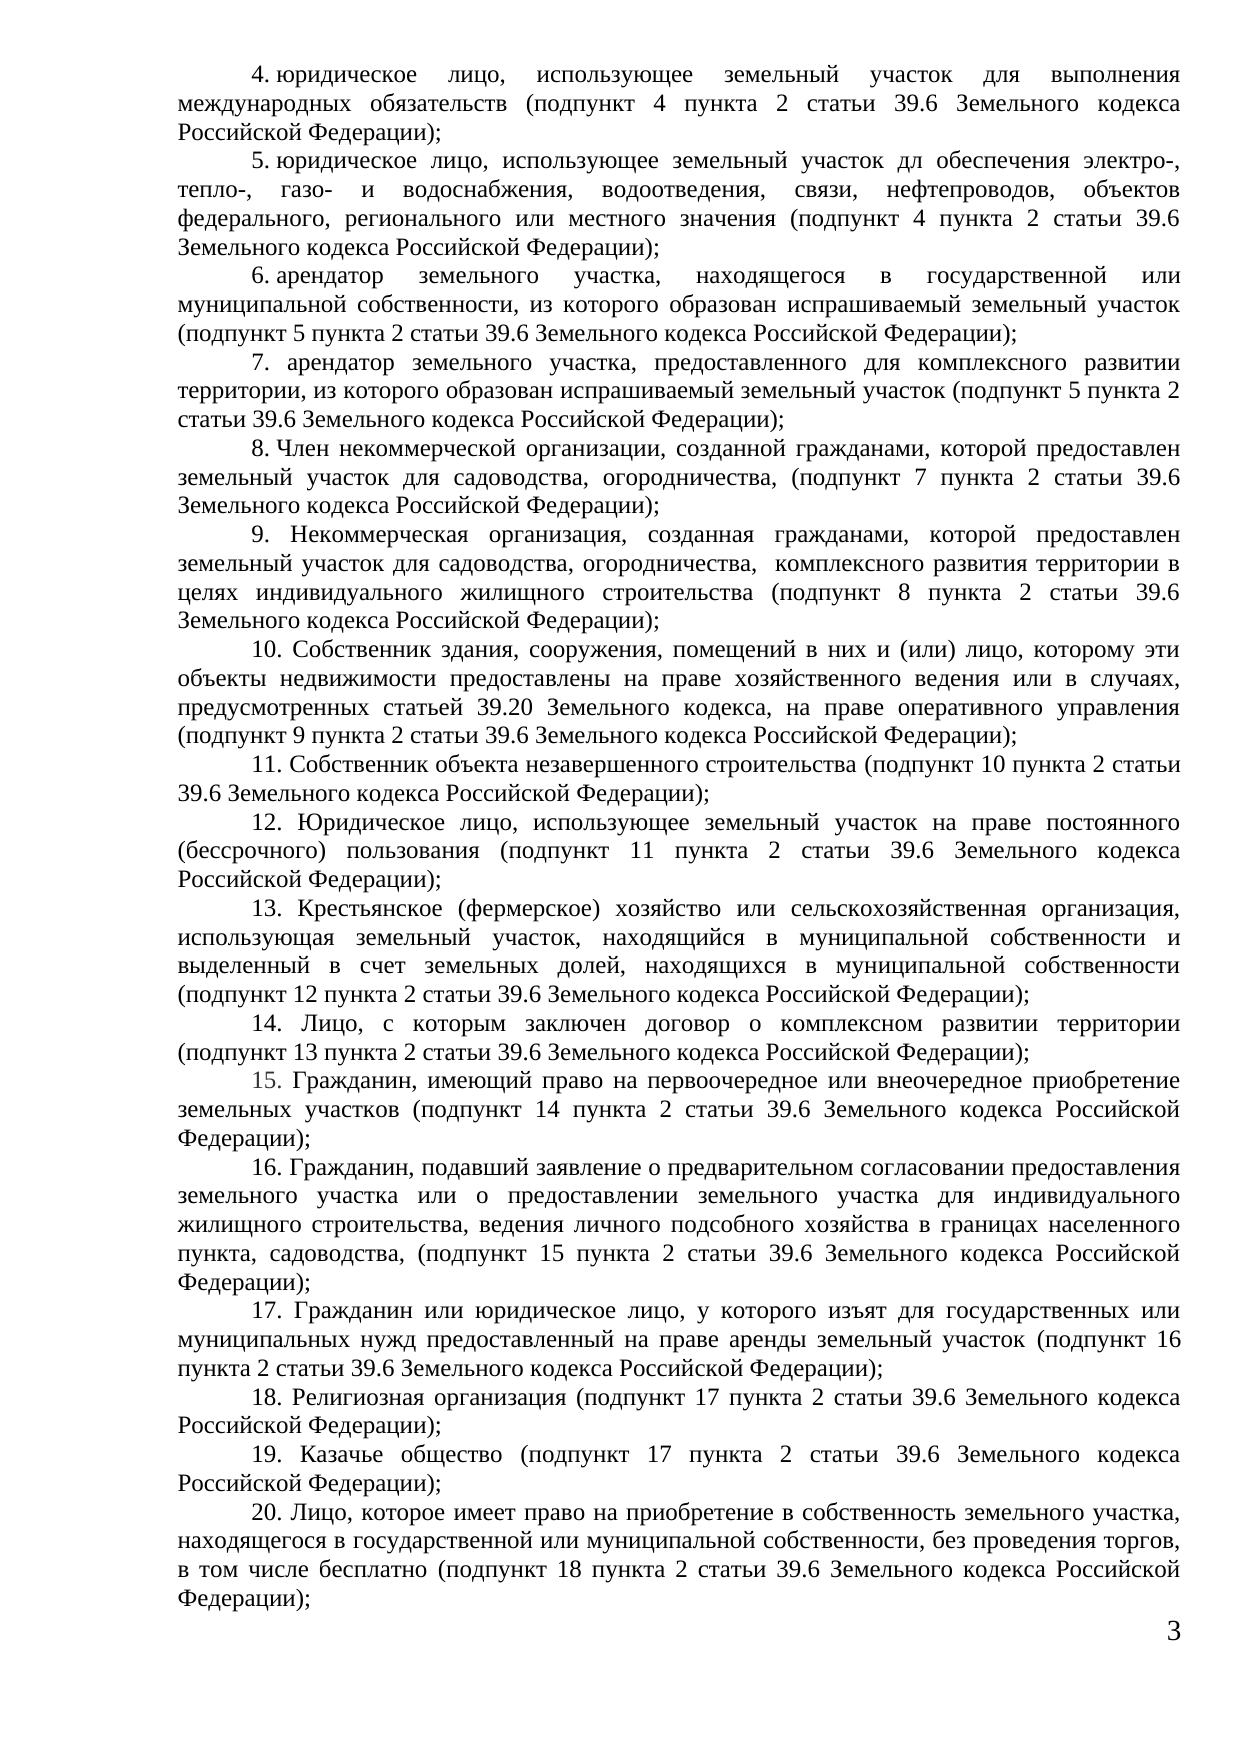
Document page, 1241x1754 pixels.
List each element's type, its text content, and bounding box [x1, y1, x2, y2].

text 13. Крестьянское (фермерское) хозяйство или сельскохозяйственная организация, использующая земельный участок, находящийся в муниципальной собственности и выделенный в счет земельных долей, находящихся в муниципальной собственности (подпункт 12 пункта 2 статьи 39.6 Земельного кодекса Российской Федерации); [177, 893, 1181, 1008]
text 9. Некоммерческая организация, созданная гражданами, которой предоставлен земельный участок для садоводства, огородничества, комплексного развития территории в целях индивидуального жилищного строительства (подпункт 8 пункта 2 статьи 39.6 Земельного кодекса Российской Федерации); [177, 519, 1181, 634]
text 18. Религиозная организация (подпункт 17 пункта 2 статьи 39.6 Земельного кодекса Российской Федерации); [177, 1382, 1181, 1439]
text 8. Член некоммерческой организации, созданной гражданами, которой предоставлен земельный участок для садоводства, огородничества, (подпункт 7 пункта 2 статьи 39.6 Земельного кодекса Российской Федерации); [177, 433, 1181, 519]
text 4. юридическое лицо, использующее земельный участок для выполнения международных обязательств (подпункт 4 пункта 2 статьи 39.6 Земельного кодекса Российской Федерации); [177, 59, 1181, 145]
text 14. Лицо, с которым заключен договор о комплексном развитии территории (подпункт 13 пункта 2 статьи 39.6 Земельного кодекса Российской Федерации); [177, 1008, 1181, 1065]
text 5. юридическое лицо, использующее земельный участок дл обеспечения электро-, тепло-, газо- и водоснабжения, водоотведения, связи, нефтепроводов, объектов федерального, регионального или местного значения (подпункт 4 пункта 2 статьи 39.6 Земельного кодекса Российской Федерации); [177, 145, 1181, 260]
text 11. Собственник объекта незавершенного строительства (подпункт 10 пункта 2 статьи 39.6 Земельного кодекса Российской Федерации); [177, 749, 1181, 807]
text 15. Гражданин, имеющий право на первоочередное или внеочередное приобретение земельных участков (подпункт 14 пункта 2 статьи 39.6 Земельного кодекса Российской Федерации); [177, 1065, 1181, 1152]
text 7. арендатор земельного участка, предоставленного для комплексного развитии территории, из которого образован испрашиваемый земельный участок (подпункт 5 пункта 2 статьи 39.6 Земельного кодекса Российской Федерации); [177, 347, 1181, 433]
text 20. Лицо, которое имеет право на приобретение в собственность земельного участка, находящегося в государственной или муниципальной собственности, без проведения торгов, в том числе бесплатно (подпункт 18 пункта 2 статьи 39.6 Земельного кодекса Российской Федерации); [177, 1497, 1181, 1612]
text 19. Казачье общество (подпункт 17 пункта 2 статьи 39.6 Земельного кодекса Российской Федерации); [177, 1439, 1181, 1497]
text 12. Юридическое лицо, использующее земельный участок на праве постоянного (бессрочного) пользования (подпункт 11 пункта 2 статьи 39.6 Земельного кодекса Российской Федерации); [177, 807, 1181, 893]
text 6. арендатор земельного участка, находящегося в государственной или муниципальной собственности, из которого образован испрашиваемый земельный участок (подпункт 5 пункта 2 статьи 39.6 Земельного кодекса Российской Федерации); [177, 260, 1181, 347]
text 16. Гражданин, подавший заявление о предварительном согласовании предоставления земельного участка или о предоставлении земельного участка для индивидуального жилищного строительства, ведения личного подсобного хозяйства в границах населенного пункта, садоводства, (подпункт 15 пункта 2 статьи 39.6 Земельного кодекса Российской Федерации); [177, 1152, 1181, 1295]
text 17. Гражданин или юридическое лицо, у которого изъят для государственных или муниципальных нужд предоставленный на праве аренды земельный участок (подпункт 16 пункта 2 статьи 39.6 Земельного кодекса Российской Федерации); [177, 1295, 1181, 1382]
text 10. Собственник здания, сооружения, помещений в них и (или) лицо, которому эти объекты недвижимости предоставлены на праве хозяйственного ведения или в случаях, предусмотренных статьей 39.20 Земельного кодекса, на праве оперативного управления (подпункт 9 пункта 2 статьи 39.6 Земельного кодекса Российской Федерации); [177, 634, 1181, 749]
